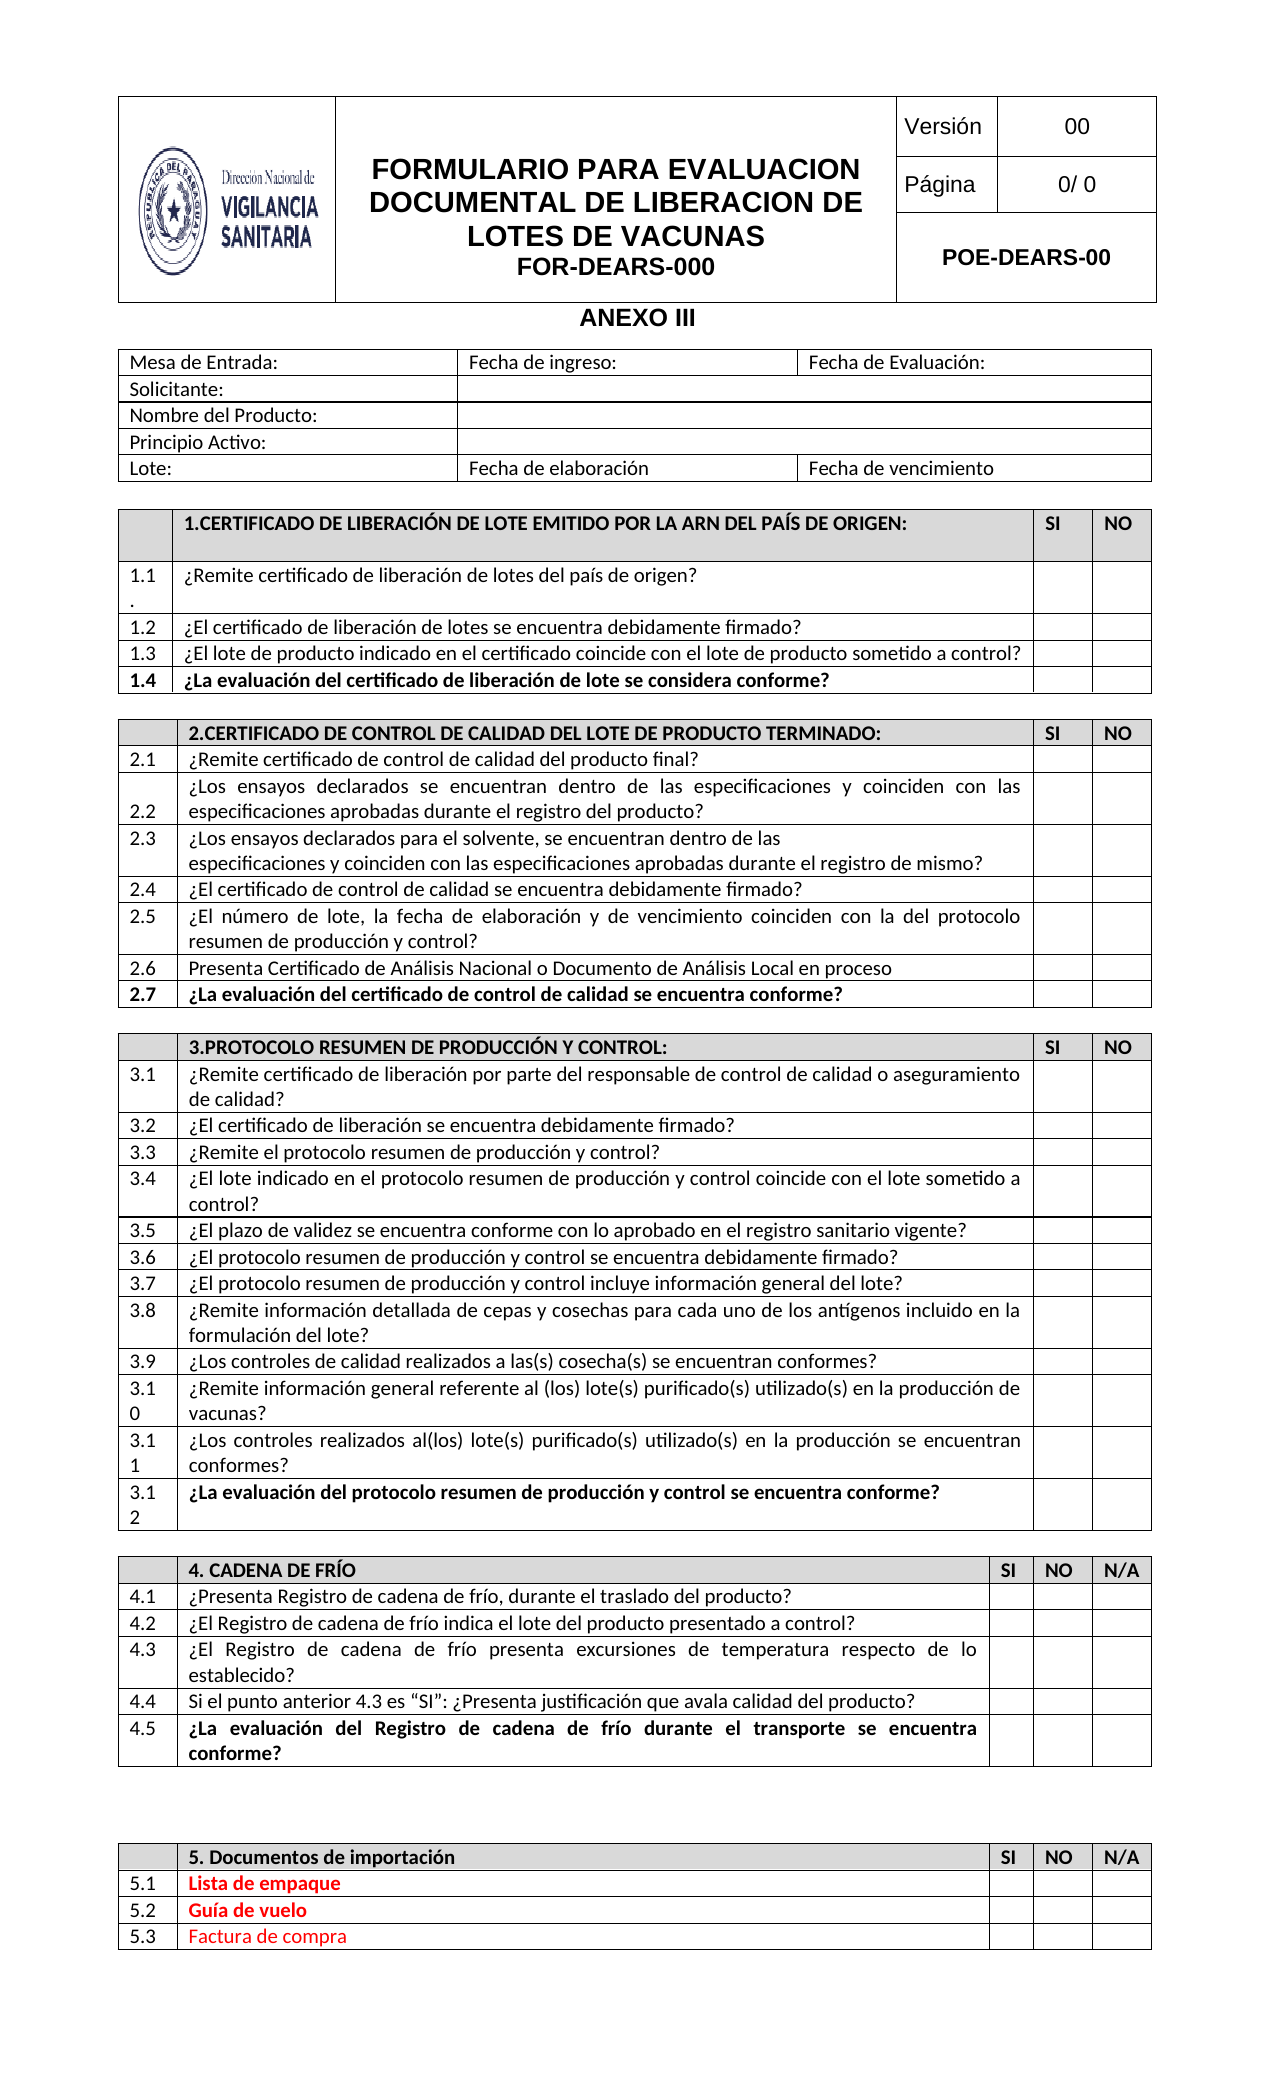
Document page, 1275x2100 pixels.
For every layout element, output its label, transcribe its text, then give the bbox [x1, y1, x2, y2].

table_cell [1093, 1218, 1151, 1243]
table_cell [1034, 1897, 1092, 1922]
table_header SI [990, 1557, 1033, 1583]
text ANEXO III [897, 157, 997, 212]
table_cell [1034, 1610, 1092, 1636]
table_header [119, 510, 172, 561]
table_cell [1093, 981, 1151, 1007]
table_cell ¿El Registro de cadena de frío presenta excursiones de temperatura respecto de lo establecido? [178, 1637, 989, 1687]
table_cell ¿La evaluación del Registro de cadena de frío durante el transporte se encuentra conforme? [178, 1715, 989, 1766]
table_cell Solicitante: [119, 376, 457, 401]
table_header Fecha de Evaluación: [798, 350, 1151, 375]
table_cell [1034, 981, 1092, 1007]
table_cell [1093, 1139, 1151, 1164]
table_cell [990, 1610, 1033, 1636]
table_header N/A [1093, 1557, 1151, 1583]
table_cell [1034, 667, 1092, 692]
table_cell [1093, 825, 1151, 876]
table_header NO [1093, 720, 1151, 745]
table_header 2.CERTIFICADO DE CONTROL DE CALIDAD DEL LOTE DE PRODUCTO TERMINADO: [178, 720, 1033, 745]
table_cell [1093, 1871, 1151, 1896]
table_header [119, 720, 177, 745]
table_cell ¿Los controles realizados al(los) lote(s) purificado(s) utilizado(s) en la producción se encuentran conformes? [178, 1427, 1033, 1478]
table_cell [1034, 955, 1092, 980]
table_cell [1034, 1297, 1092, 1348]
table_cell [1093, 667, 1151, 692]
table_cell 2.6 [119, 955, 177, 980]
table_header 1.CERTIFICADO DE LIBERACIÓN DE LOTE EMITIDO POR LA ARN DEL PAÍS DE ORIGEN: [173, 510, 1033, 561]
table_cell [990, 1584, 1033, 1609]
table_cell [1093, 903, 1151, 954]
table_cell [1093, 1715, 1151, 1766]
table_cell [1034, 773, 1092, 824]
table_cell [1034, 1139, 1092, 1164]
table_cell [1093, 1479, 1151, 1530]
table_header NO [1093, 510, 1151, 561]
text ANEXO III [897, 213, 1098, 302]
table_cell 1.3 [119, 641, 172, 666]
table_cell ¿El certificado de liberación de lotes se encuentra debidamente firmado? [173, 614, 1033, 639]
table_cell [1093, 1061, 1151, 1112]
table_header SI [1034, 510, 1092, 561]
table_cell 5.3 [119, 1924, 177, 1949]
table_cell ¿El certificado de control de calidad se encuentra debidamente firmado? [178, 877, 1033, 902]
table_cell 3.7 [119, 1270, 177, 1296]
table_cell [1034, 877, 1092, 902]
table_cell [990, 1897, 1033, 1922]
table_cell ¿Remite certificado de control de calidad del producto final? [178, 746, 1033, 772]
table_cell [1034, 1427, 1092, 1478]
table_cell 5.1 [119, 1871, 177, 1896]
table_cell ¿Los controles de calidad realizados a las(s) cosecha(s) se encuentran conformes? [178, 1349, 1033, 1374]
table_cell [1034, 1375, 1092, 1426]
table_cell 2.1 [119, 746, 177, 772]
table_cell [1034, 1244, 1092, 1269]
table_cell ¿Remite certificado de liberación de lotes del país de origen? [173, 562, 1033, 613]
table_cell ¿Remite información general referente al (los) lote(s) purificado(s) utilizado(s) en la producción de vacunas? [178, 1375, 1033, 1426]
table_cell 2.2 [119, 773, 177, 824]
table_cell ¿La evaluación del certificado de liberación de lote se considera conforme? [173, 667, 1033, 692]
table_header 3.PROTOCOLO RESUMEN DE PRODUCCIÓN Y CONTROL: [178, 1034, 1033, 1060]
table_cell Si el punto anterior 4.3 es “SI”: ¿Presenta justificación que avala calidad del producto? [178, 1689, 989, 1714]
table_cell Presenta Certificado de Análisis Nacional o Documento de Análisis Local en proceso [178, 955, 1033, 980]
table_cell [1034, 746, 1092, 772]
table_cell 3.3 [119, 1139, 177, 1164]
table_cell [1093, 1349, 1151, 1374]
table_cell Lista de empaque [178, 1871, 989, 1896]
text ANEXO III [177, 148, 335, 302]
table_cell [1093, 1244, 1151, 1269]
table_header [119, 1844, 177, 1869]
table_cell [1034, 1218, 1092, 1243]
table_cell 1.4 [119, 667, 172, 692]
table_header SI [990, 1844, 1033, 1869]
table_cell [1093, 1897, 1151, 1922]
table_cell 3.12 [119, 1479, 177, 1530]
table_cell [1034, 1349, 1092, 1374]
table_cell ¿El número de lote, la fecha de elaboración y de vencimiento coinciden con la del protocolo resumen de producción y control? [178, 903, 1033, 954]
table_cell 3.10 [119, 1375, 177, 1426]
table_cell [1034, 1270, 1092, 1296]
table_cell [1093, 614, 1151, 639]
table_header 5. Documentos de importación [178, 1844, 989, 1869]
table_cell Fecha de vencimiento [798, 455, 1151, 481]
table_cell ¿Remite el protocolo resumen de producción y control? [178, 1139, 1033, 1164]
table_header Fecha de ingreso: [458, 350, 797, 375]
table_cell [1034, 1637, 1092, 1687]
table_cell 3.9 [119, 1349, 177, 1374]
table_cell 1.2 [119, 614, 172, 639]
table_cell 2.4 [119, 877, 177, 902]
table_cell ¿El lote indicado en el protocolo resumen de producción y control coincide con el lote sometido a control? [178, 1166, 1033, 1216]
table_cell Nombre del Producto: [119, 403, 457, 428]
table_cell [458, 403, 1151, 428]
table_cell [990, 1689, 1033, 1714]
table_cell [1034, 1166, 1092, 1216]
table_cell ¿El plazo de validez se encuentra conforme con lo aprobado en el registro sanitario vigente? [178, 1218, 1033, 1243]
table_header 4. CADENA DE FRÍO [178, 1557, 989, 1583]
table_cell 3.5 [119, 1218, 177, 1243]
table_cell [1034, 825, 1092, 876]
table_cell [1093, 1924, 1151, 1949]
table_cell ¿Remite certificado de liberación por parte del responsable de control de calidad o aseguramiento de calidad? [178, 1061, 1033, 1112]
table_cell [1034, 903, 1092, 954]
table_cell [1093, 773, 1151, 824]
table_cell 4.5 [119, 1715, 177, 1766]
table_cell 3.4 [119, 1166, 177, 1216]
table_cell [1034, 562, 1092, 613]
table_cell ¿El protocolo resumen de producción y control incluye información general del lote? [178, 1270, 1033, 1296]
table_cell [1093, 1166, 1151, 1216]
table_header SI [1034, 720, 1092, 745]
table_cell [1034, 1479, 1092, 1530]
table_cell [1034, 1113, 1092, 1138]
table_cell ¿El lote de producto indicado en el certificado coincide con el lote de producto sometido a control? [173, 641, 1033, 666]
table_cell 3.1 [119, 1061, 177, 1112]
table_cell [990, 1637, 1033, 1687]
table_cell ¿La evaluación del certificado de control de calidad se encuentra conforme? [178, 981, 1033, 1007]
table_cell ¿Presenta Registro de cadena de frío, durante el traslado del producto? [178, 1584, 989, 1609]
table_cell ¿El Registro de cadena de frío indica el lote del producto presentado a control? [178, 1610, 989, 1636]
table_cell Principio Activo: [119, 429, 457, 454]
table_cell 2.5 [119, 903, 177, 954]
table_cell [1093, 1584, 1151, 1609]
table_cell [1093, 1427, 1151, 1478]
table_cell [1093, 1375, 1151, 1426]
table_cell 3.8 [119, 1297, 177, 1348]
table_header SI [1034, 1034, 1092, 1060]
table_cell [1034, 1584, 1092, 1609]
table_cell 2.3 [119, 825, 177, 876]
table_cell [1093, 877, 1151, 902]
text ANEXO III [336, 148, 896, 302]
table_cell [1034, 1924, 1092, 1949]
table_cell 2.7 [119, 981, 177, 1007]
table_header NO [1034, 1557, 1092, 1583]
table_cell Fecha de elaboración [458, 455, 797, 481]
table_header [119, 1557, 177, 1583]
table_cell [990, 1871, 1033, 1896]
table_header NO [1034, 1844, 1092, 1869]
table_cell ¿Los ensayos declarados para el solvente, se encuentran dentro de las especificaciones y coinciden con las especificaciones aprobadas durante el registro de mismo? [178, 825, 1033, 876]
table_cell 3.6 [119, 1244, 177, 1269]
table_cell [1093, 1610, 1151, 1636]
table_cell [1093, 641, 1151, 666]
table_cell ¿La evaluación del protocolo resumen de producción y control se encuentra conforme? [178, 1479, 1033, 1530]
table_cell [458, 376, 1151, 401]
table_cell 4.4 [119, 1689, 177, 1714]
table_cell [1093, 562, 1151, 613]
table_header NO [1093, 1034, 1151, 1060]
table_cell [1034, 641, 1092, 666]
table_cell ¿El certificado de liberación se encuentra debidamente firmado? [178, 1113, 1033, 1138]
table_cell ¿El protocolo resumen de producción y control se encuentra debidamente firmado? [178, 1244, 1033, 1269]
table_cell [1034, 1715, 1092, 1766]
table_header N/A [1093, 1844, 1151, 1869]
table_cell Lote: [119, 455, 457, 481]
table_cell [1093, 1270, 1151, 1296]
table_cell ¿Los ensayos declarados se encuentran dentro de las especificaciones y coinciden con las especificaciones aprobadas durante el registro del producto? [178, 773, 1033, 824]
table_cell 3.11 [119, 1427, 177, 1478]
table_cell [1034, 614, 1092, 639]
table_cell [990, 1924, 1033, 1949]
table_cell 4.3 [119, 1637, 177, 1687]
table_cell [1034, 1871, 1092, 1896]
table_header Mesa de Entrada: [119, 350, 457, 375]
table_cell [1093, 746, 1151, 772]
table_cell Factura de compra [178, 1924, 989, 1949]
table_header [119, 1034, 177, 1060]
text ANEXO III [998, 157, 1098, 212]
table_cell [458, 429, 1151, 454]
table_cell [1093, 1637, 1151, 1687]
table_cell [1093, 955, 1151, 980]
table_cell [1093, 1113, 1151, 1138]
table_cell 3.2 [119, 1113, 177, 1138]
table_cell [1034, 1061, 1092, 1112]
table_cell [1093, 1297, 1151, 1348]
table_cell [1093, 1689, 1151, 1714]
table_cell 4.2 [119, 1610, 177, 1636]
picture [132, 144, 322, 284]
table_cell [990, 1715, 1033, 1766]
table_cell ¿Remite información detallada de cepas y cosechas para cada uno de los antígenos incluido en la formulación del lote? [178, 1297, 1033, 1348]
table_cell 5.2 [119, 1897, 177, 1922]
table_cell 1.1. [119, 562, 172, 613]
table_cell 4.1 [119, 1584, 177, 1609]
table_cell [1034, 1689, 1092, 1714]
text ANEXO III [177, 303, 1098, 332]
table_cell Guía de vuelo [178, 1897, 989, 1922]
